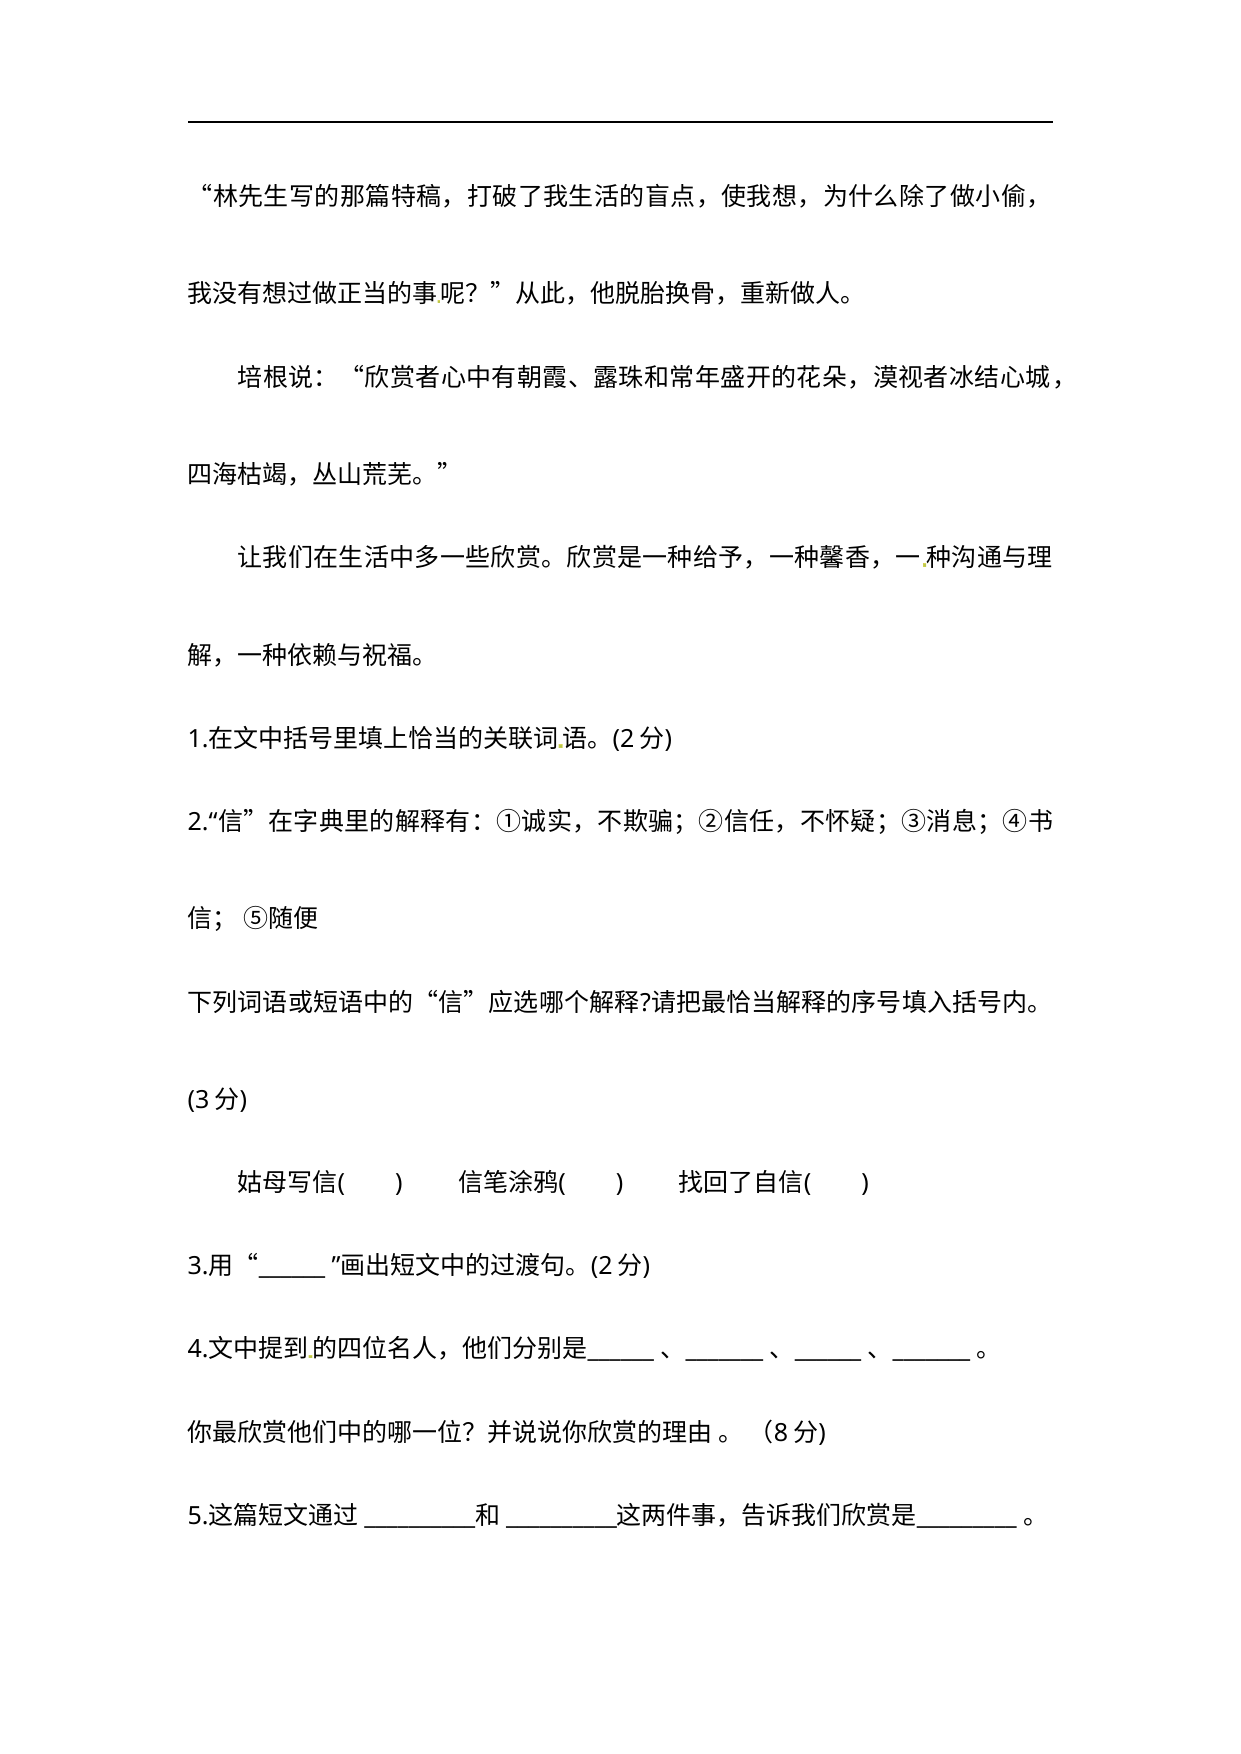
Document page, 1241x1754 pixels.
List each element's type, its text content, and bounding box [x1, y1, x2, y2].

text 姑母写信( ) 信笔涂鸦( ) 找回了自信( ) [187, 1148, 1053, 1213]
text 4.文中提到的四位名人，他们分别是______ 、_______ 、______ 、_______ 。 [187, 1314, 1053, 1379]
text 让我们在生活中多一些欣赏。欣赏是一种给予，一种馨香，一种沟通与理解，一种依赖与祝福。 [187, 523, 1053, 686]
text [187, 162, 1053, 324]
text 1.在文中括号里填上恰当的关联词语。(2分) [187, 704, 1053, 769]
text 5.这篇短文通过 __________和 __________这两件事，告诉我们欣赏是_________ 。 [187, 1481, 1053, 1546]
text 3.用“______ ”画出短文中的过渡句。(2分) [187, 1231, 1053, 1296]
text 培根说：“欣赏者心中有朝霞、露珠和常年盛开的花朵，漠视者冰结心城，四海枯竭，丛山荒芜。” [187, 343, 1053, 505]
text 下列词语或短语中的“信”应选哪个解释?请把最恰当解释的序号填入括号内。(3分) [187, 968, 1053, 1130]
text 你最欣赏他们中的哪一位？并说说你欣赏的理由 。 （8分) [187, 1398, 1053, 1463]
text 2.“信”在字典里的解释有：①诚实，不欺骗；②信任，不怀疑；③消息；④书信； ⑤随便 [187, 787, 1053, 949]
